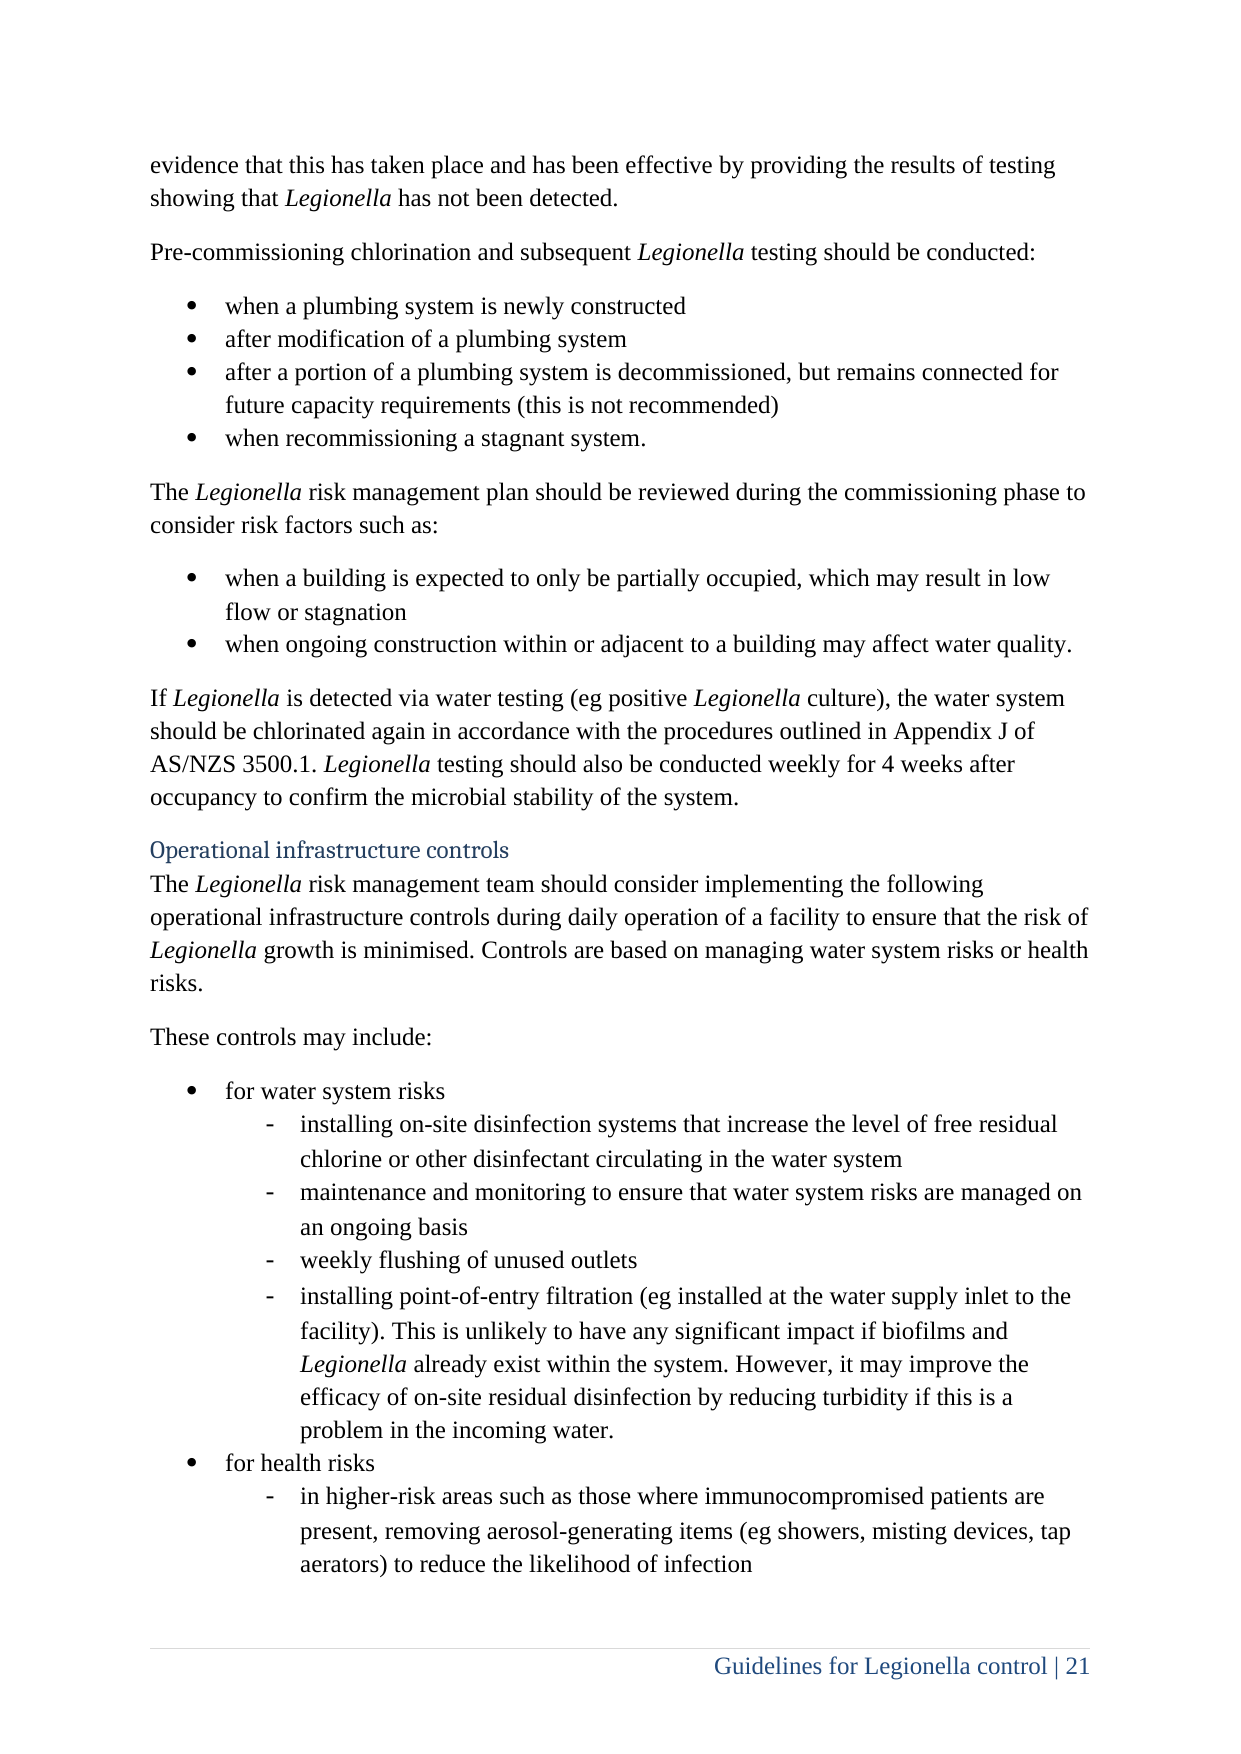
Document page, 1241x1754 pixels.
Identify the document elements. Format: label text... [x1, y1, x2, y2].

list for health risks [187, 1448, 1090, 1477]
list after modification of a plumbing system [187, 324, 1090, 352]
list maintenance and monitoring to ensure that water system risks are managed on an ongoing basis [262, 1177, 1090, 1241]
text Pre-commissioning chlorination and subsequent Legionella testing should be conducted: [150, 237, 1090, 266]
list weekly flushing of unused outlets [262, 1245, 1090, 1276]
list when recommissioning a stagnant system. [187, 423, 1090, 452]
text These controls may include: [150, 1022, 1090, 1051]
text If Legionella is detected via water testing (eg positive Legionella culture), the water system should be chlorinated again in accordance with the procedures outlined in Appendix J of AS/NZS 3500.1. Legionella testing should also be conducted weekly for 4 weeks after occupancy to confirm the microbial stability of the system. [150, 683, 1090, 811]
text The Legionella risk management team should consider implementing the following operational infrastructure controls during daily operation of a facility to ensure that the risk of Legionella growth is minimised. Controls are based on managing water system risks or health risks. [150, 869, 1090, 997]
list when a plumbing system is newly constructed [187, 291, 1090, 319]
list when a building is expected to only be partially occupied, which may result in low flow or stagnation [187, 563, 1090, 625]
subtitle Operational infrastructure controls [150, 836, 1090, 865]
list after a portion of a plumbing system is decommissioned, but remains connected for future capacity requirements (this is not recommended) [187, 357, 1090, 418]
list for water system risks [187, 1076, 1090, 1105]
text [150, 150, 1090, 212]
list installing point-of-entry filtration (eg installed at the water supply inlet to the facility). This is unlikely to have any significant impact if biofilms and Legionella already exist within the system. However, it may improve the efficacy of on-site residual disinfection by reducing turbidity if this is a problem in the incoming water. [262, 1281, 1090, 1444]
list when ongoing construction within or adjacent to a building may affect water quality. [187, 629, 1090, 658]
list installing on-site disinfection systems that increase the level of free residual chlorine or other disinfectant circulating in the water system [262, 1109, 1090, 1173]
text The Legionella risk management plan should be reviewed during the commissioning phase to consider risk factors such as: [150, 477, 1090, 538]
list in higher-risk areas such as those where immunocompromised patients are present, removing aerosol-generating items (eg showers, misting devices, tap aerators) to reduce the likelihood of infection [262, 1481, 1090, 1578]
